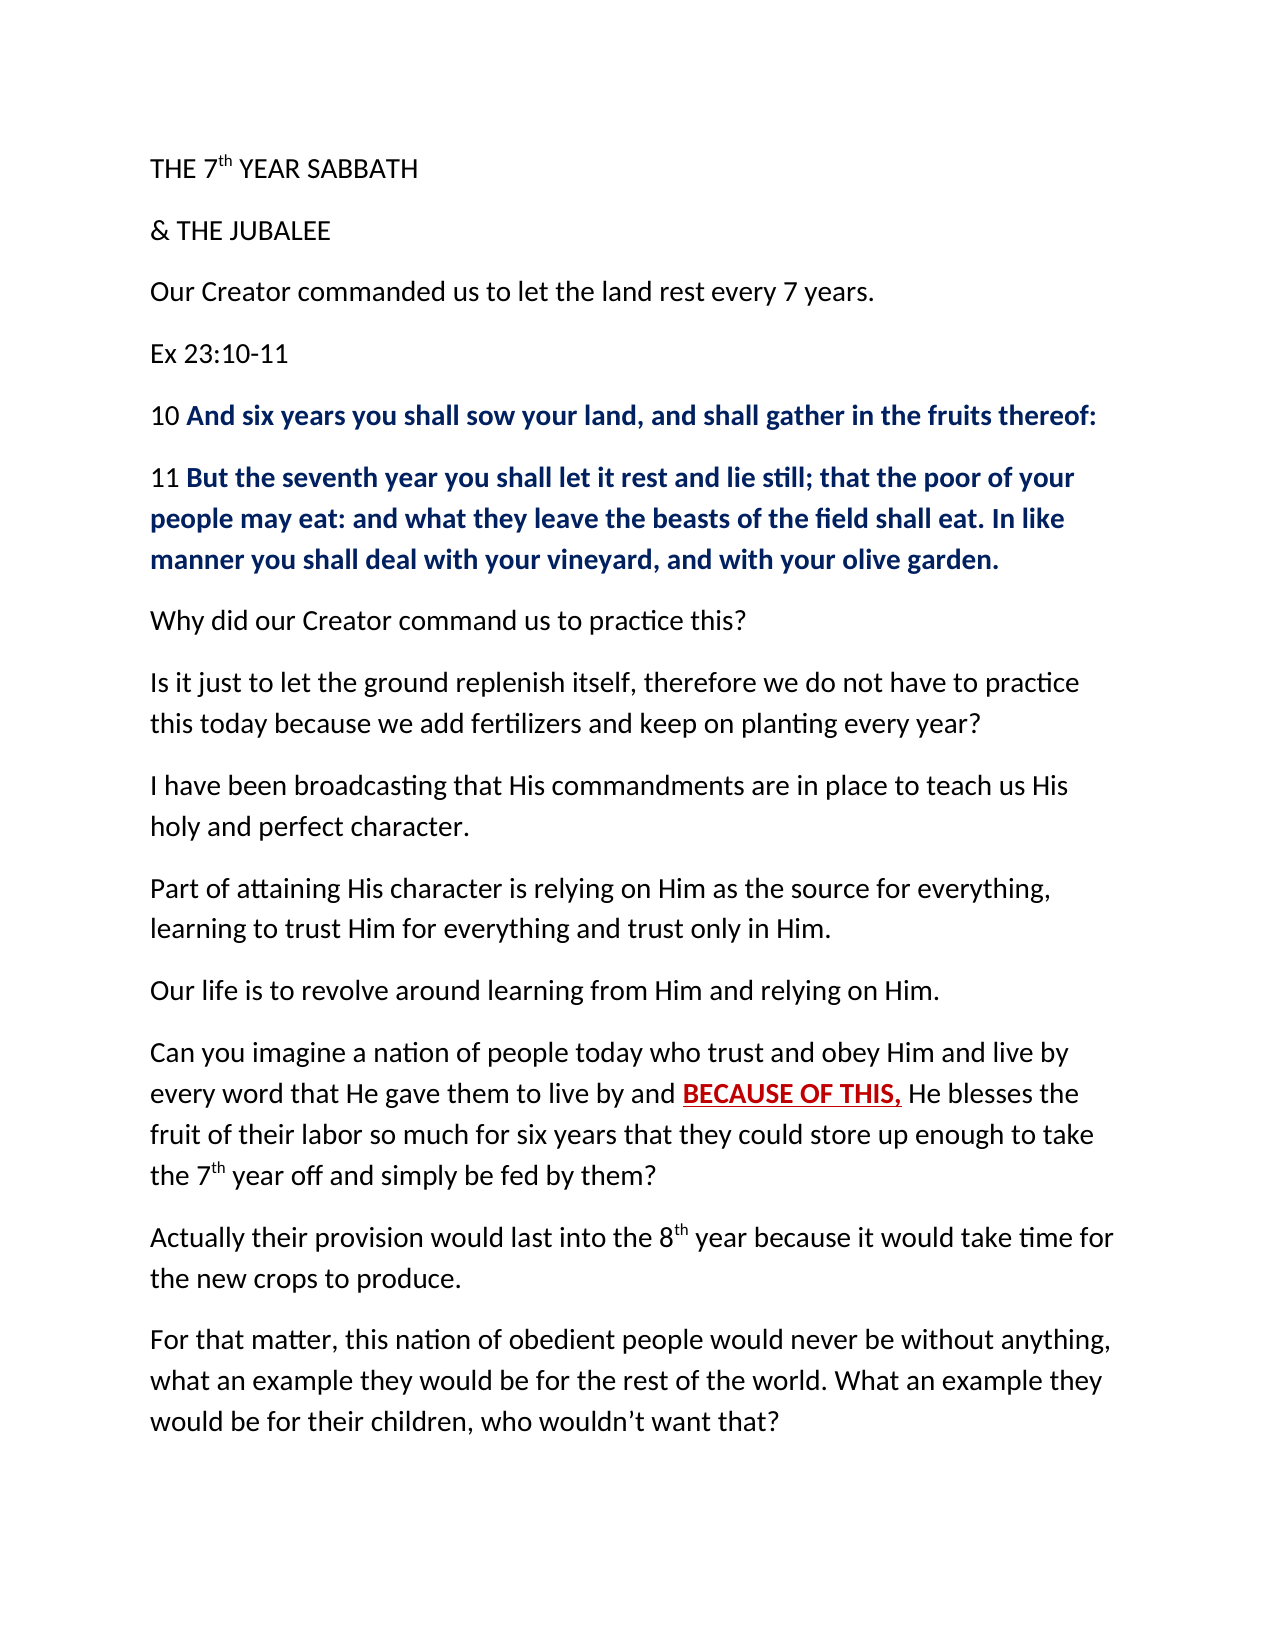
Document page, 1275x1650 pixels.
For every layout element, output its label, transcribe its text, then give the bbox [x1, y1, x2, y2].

text Part of attaining His character is relying on Him as the source for everything, learning to trust Him for everything and trust only in Him. [150, 870, 1125, 946]
text Is it just to let the ground replenish itself, therefore we do not have to practice this today because we add fertilizers and keep on planting every year? [150, 664, 1125, 741]
text 11 But the seventh year you shall let it rest and lie still; that the poor of your people may eat: and what they leave the beasts of the field shall eat. In like manner you shall deal with your vineyard, and with your olive garden. [150, 459, 1125, 576]
text & THE JUBALEE [150, 212, 1125, 247]
text I have been broadcasting that His commandments are in place to teach us His holy and perfect character. [150, 767, 1125, 843]
text Our Creator commanded us to let the land rest every 7 years. [150, 273, 1125, 309]
text THE 7th YEAR SABBATH [150, 150, 1125, 186]
text 10 And six years you shall sow your land, and shall gather in the fruits thereof: [150, 397, 1125, 433]
text Our life is to revolve around learning from Him and relying on Him. [150, 972, 1125, 1008]
text Ex 23:10-11 [150, 335, 1125, 371]
text Actually their provision would last into the 8th year because it would take time for the new crops to produce. [150, 1219, 1125, 1295]
text Why did our Creator command us to practice this? [150, 602, 1125, 638]
text For that matter, this nation of obedient people would never be without anything, what an example they would be for the rest of the world. What an example they would be for their children, who wouldn’t want that? [150, 1321, 1125, 1439]
text Can you imagine a nation of people today who trust and obey Him and live by every word that He gave them to live by and BECAUSE OF THIS, He blesses the fruit of their labor so much for six years that they could store up enough to take the 7th year off and simply be fed by them? [150, 1034, 1125, 1193]
